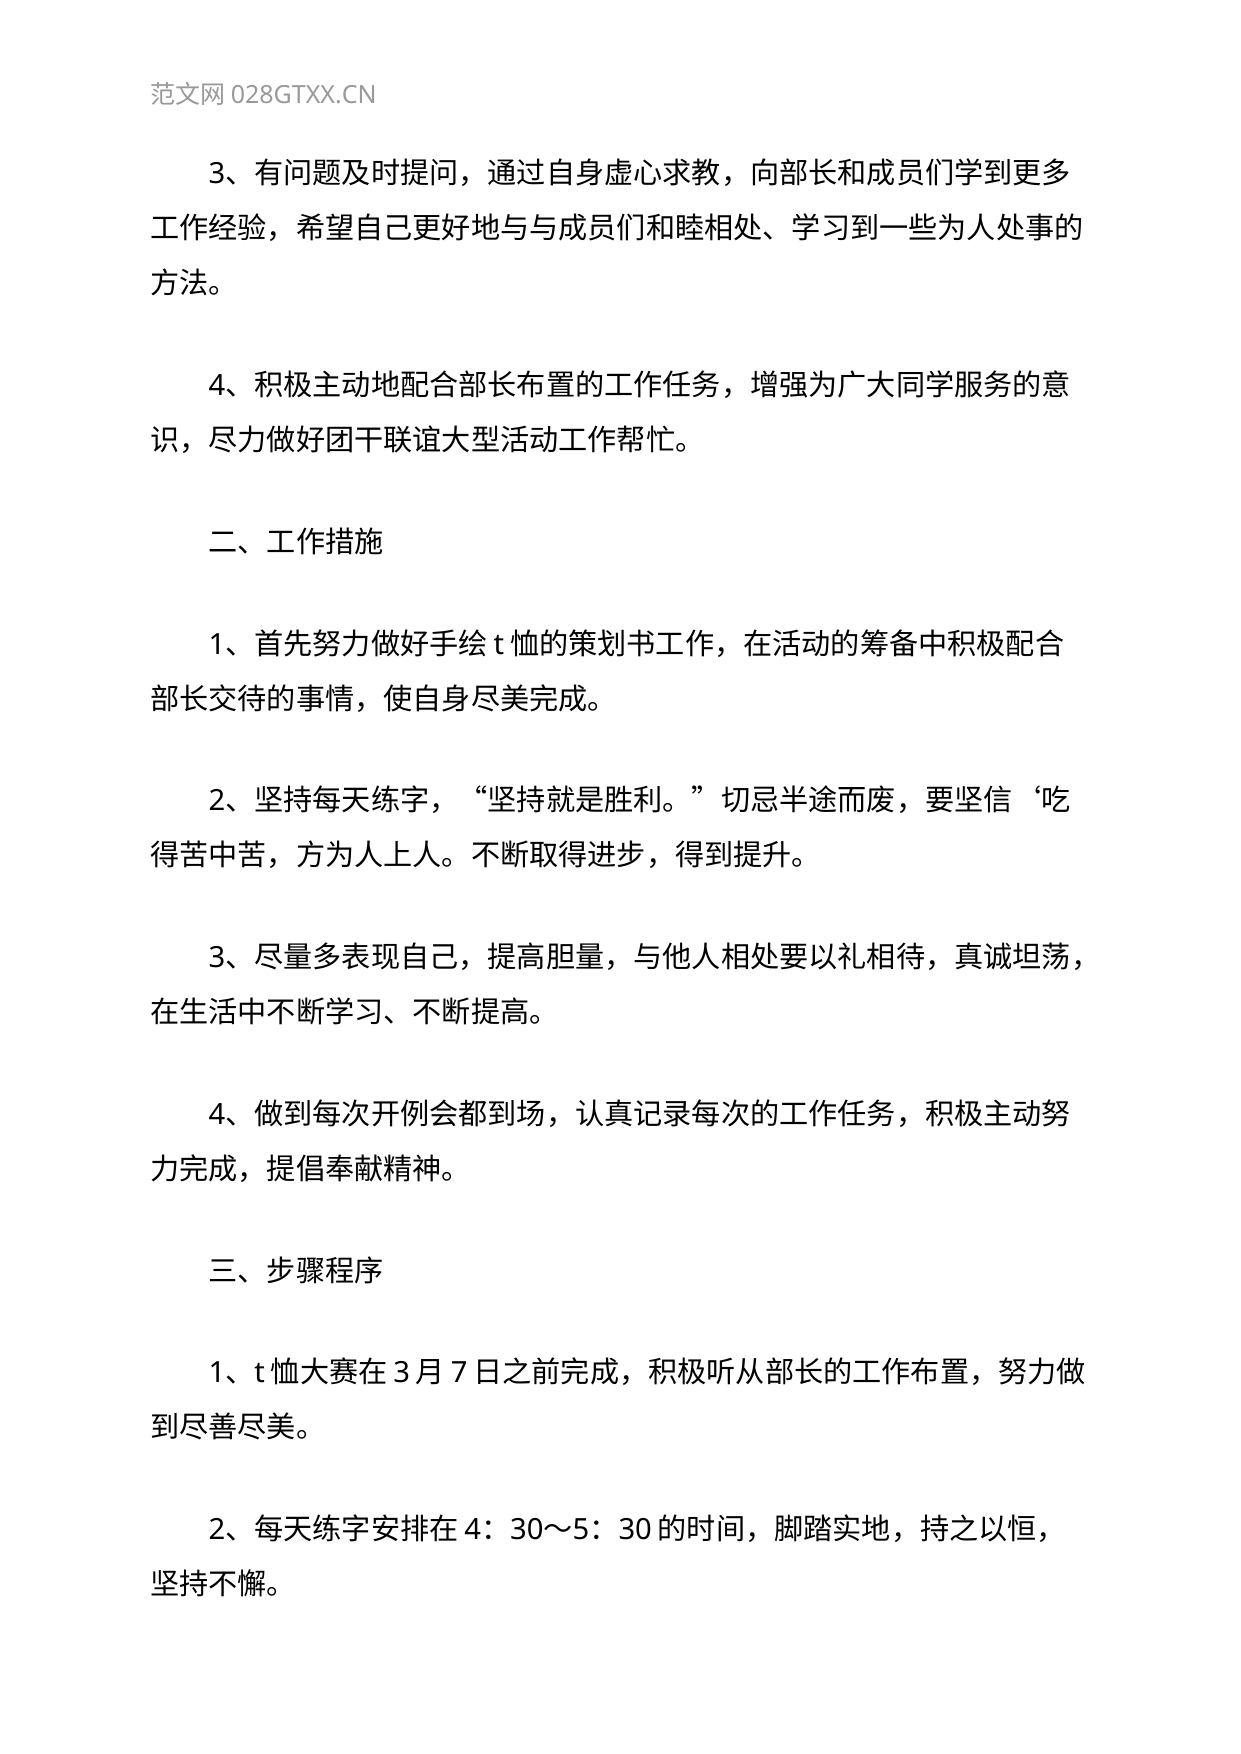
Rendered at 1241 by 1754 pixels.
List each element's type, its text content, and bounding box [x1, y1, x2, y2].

text 4、做到每次开例会都到场，认真记录每次的工作任务，积极主动努力完成，提倡奉献精神。 [150, 1091, 1090, 1188]
text 2、坚持每天练字，“坚持就是胜利。”切忌半途而废，要坚信‘吃得苦中苦，方为人上人。不断取得进步，得到提升。 [150, 777, 1090, 874]
text 1、首先努力做好手绘t恤的策划书工作，在活动的筹备中积极配合部长交待的事情，使自身尽美完成。 [150, 620, 1090, 717]
text 3、尽量多表现自己，提高胆量，与他人相处要以礼相待，真诚坦荡，在生活中不断学习、不断提高。 [150, 934, 1090, 1031]
text 3、有问题及时提问，通过自身虚心求教，向部长和成员们学到更多工作经验，希望自己更好地与与成员们和睦相处、学习到一些为人处事的方法。 [150, 150, 1090, 302]
text 4、积极主动地配合部长布置的工作任务，增强为广大同学服务的意识，尽力做好团干联谊大型活动工作帮忙。 [150, 362, 1090, 459]
text 1、t恤大赛在3月7日之前完成，积极听从部长的工作布置，努力做到尽善尽美。 [150, 1349, 1090, 1446]
text 二、工作措施 [150, 518, 1090, 561]
text 三、步骤程序 [150, 1247, 1090, 1289]
text 2、每天练字安排在4：30～5：30的时间，脚踏实地，持之以恒，坚持不懈。 [150, 1506, 1090, 1603]
